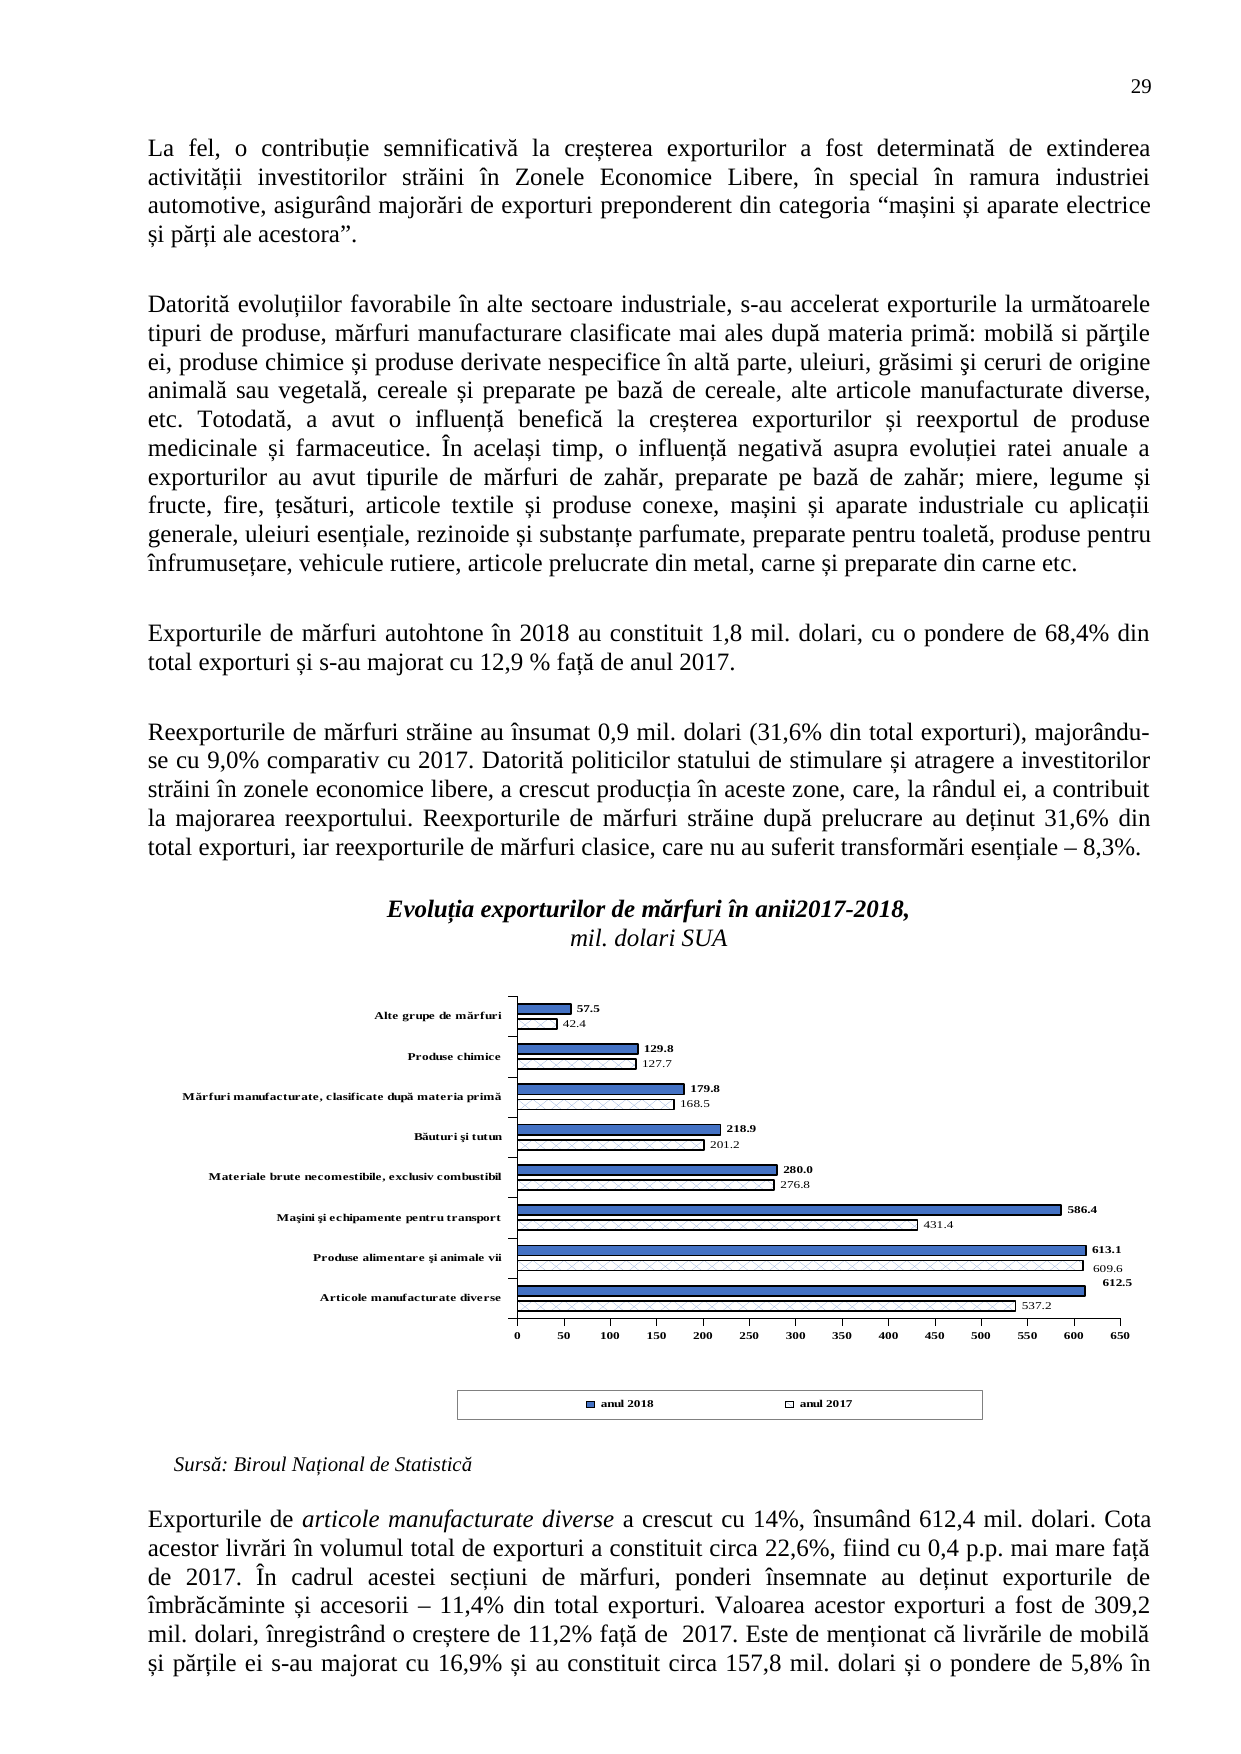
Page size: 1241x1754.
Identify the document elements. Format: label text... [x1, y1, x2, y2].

text mil. dolari SUA [148, 923, 1152, 952]
text Evoluția exporturilor de mărfuri în anii2017-2018, [148, 894, 1152, 923]
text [148, 1504, 1152, 1677]
text Exporturile de mărfuri autohtone în 2018 au constituit 1,8 mil. dolari, cu o pondere de 68,4% din total exporturi și s-au majorat cu 12,9 % față de anul 2017. [148, 618, 1152, 675]
text Reexporturile de mărfuri străine au însumat 0,9 mil. dolari (31,6% din total exporturi), majorându-se cu 9,0% comparativ cu 2017. Datorită politicilor statului de stimulare și atragere a investitorilor străini în zonele economice libere, a crescut producția în aceste zone, care, la rândul ei, a contribuit la majorarea reexportului. Reexporturile de mărfuri străine după prelucrare au deținut 31,6% din total exporturi, iar reexporturile de mărfuri clasice, care nu au suferit transformări esențiale – 8,3%. [148, 717, 1152, 860]
text Sursă: Biroul Național de Statistică [148, 1452, 1152, 1476]
text La fel, o contribuție semnificativă la creșterea exporturilor a fost determinată de extinderea activității investitorilor străini în Zonele Economice Libere, în special în ramura industriei automotive, asigurând majorări de exporturi preponderent din categoria “mașini și aparate electrice și părți ale acestora”. [148, 133, 1152, 248]
text Datorită evoluțiilor favorabile în alte sectoare industriale, s-au accelerat exporturile la următoarele tipuri de produse, mărfuri manufacturare clasificate mai ales după materia primă: mobilă si părţile ei, produse chimice și produse derivate nespecifice în altă parte, uleiuri, grăsimi şi ceruri de origine animală sau vegetală, cereale și preparate pe bază de cereale, alte articole manufacturate diverse, etc. Totodată, a avut o influență benefică la creșterea exporturilor și reexportul de produse medicinale și farmaceutice. În același timp, o influență negativă asupra evoluției ratei anuale a exporturilor au avut tipurile de mărfuri de zahăr, preparate pe bază de zahăr; miere, legume și fructe, fire, țesături, articole textile și produse conexe, mașini și aparate industriale cu aplicații generale, uleiuri esențiale, rezinoide și substanțe parfumate, preparate pentru toaletă, produse pentru înfrumusețare, vehicule rutiere, articole prelucrate din metal, carne și preparate din carne etc. [148, 289, 1152, 577]
